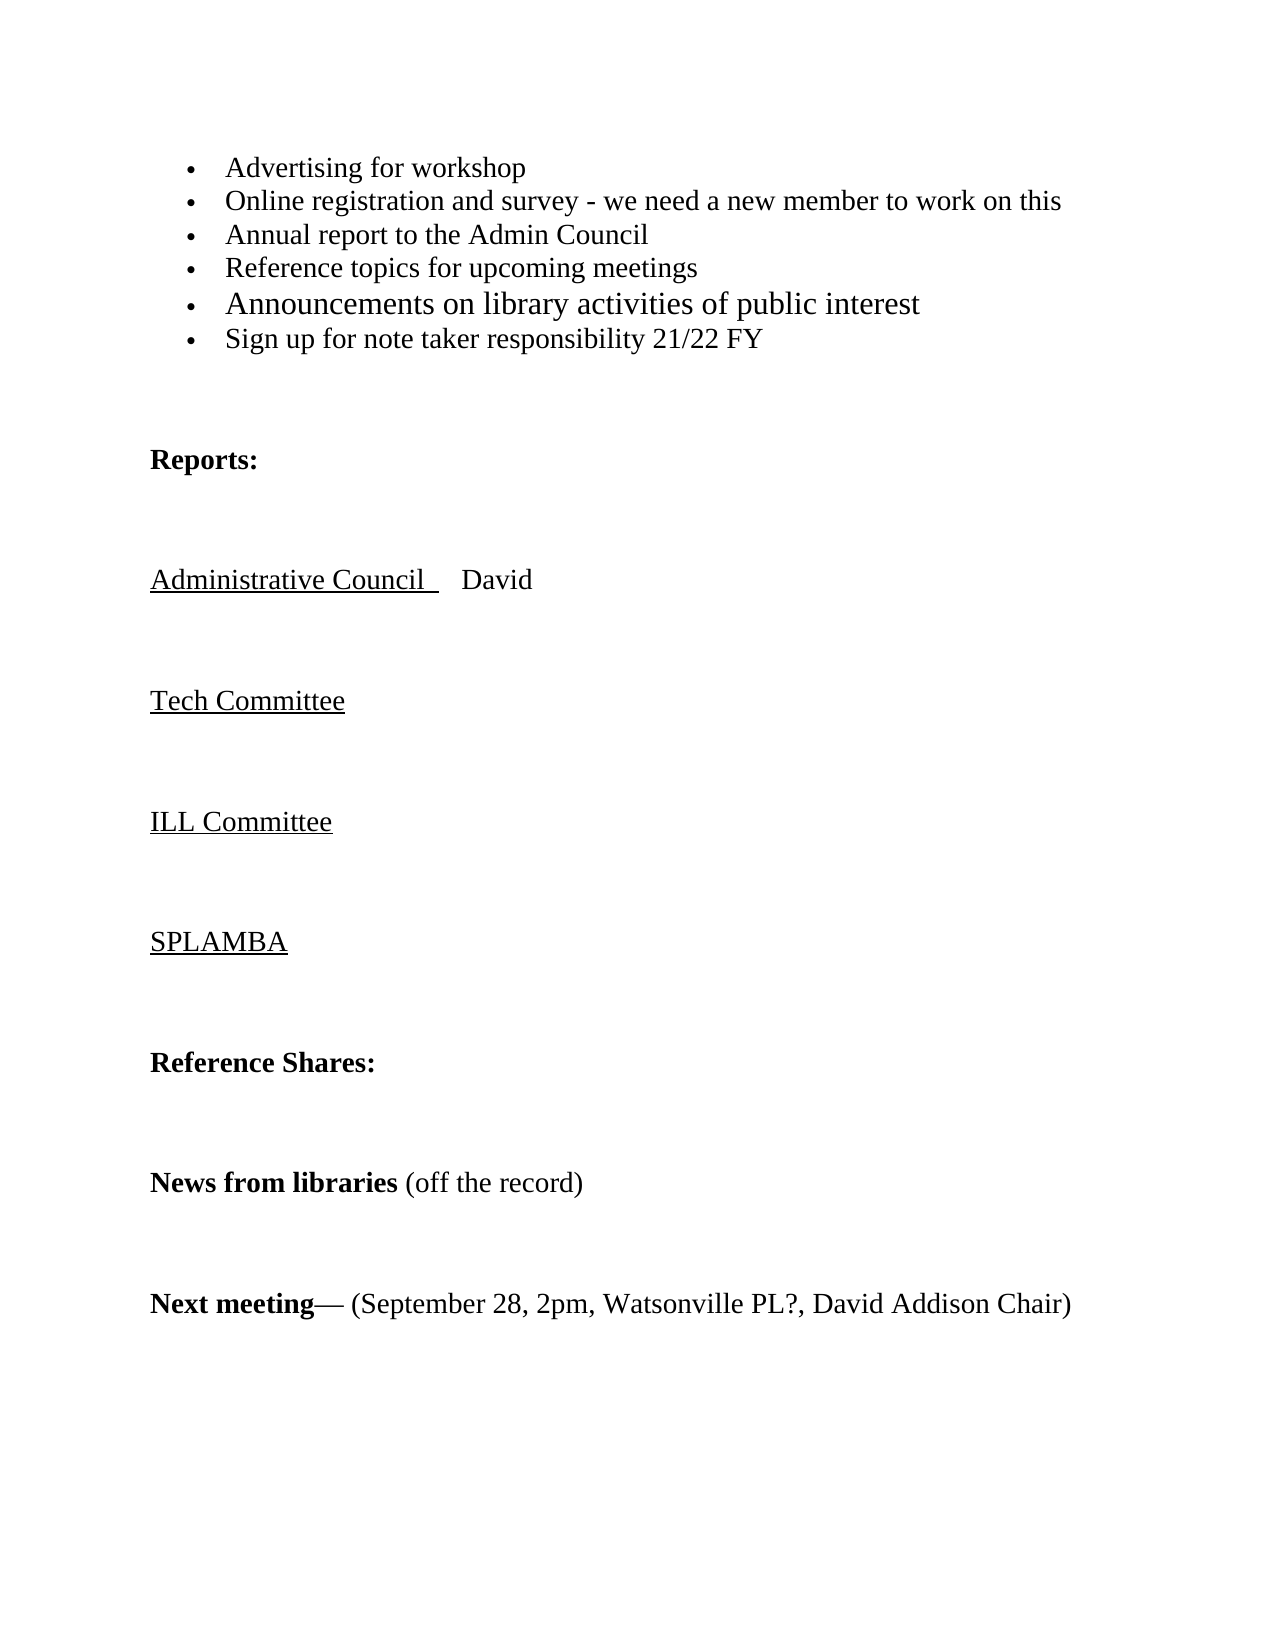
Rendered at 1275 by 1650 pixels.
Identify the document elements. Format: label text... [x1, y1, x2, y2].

text News from libraries (off the record) [150, 1166, 1125, 1199]
text Reference Shares: [150, 1045, 1125, 1078]
text Next meeting— (September 28, 2pm, Watsonville PL?, David Addison Chair) [150, 1286, 1125, 1320]
list Advertising for workshop [187, 150, 1125, 183]
text Reports: [150, 442, 1125, 475]
list Announcements on library activities of public interest [187, 284, 1125, 321]
text ILL Committee [150, 804, 1125, 837]
text SPLAMBA [150, 924, 1125, 958]
list Online registration and survey - we need a new member to work on this [187, 183, 1125, 217]
list Reference topics for upcoming meetings [187, 251, 1125, 284]
list Sign up for note taker responsibility 21/22 FY [187, 321, 1125, 355]
list Annual report to the Admin Council [187, 217, 1125, 251]
text Administrative Council David [150, 562, 1125, 596]
text Tech Committee [150, 683, 1125, 717]
